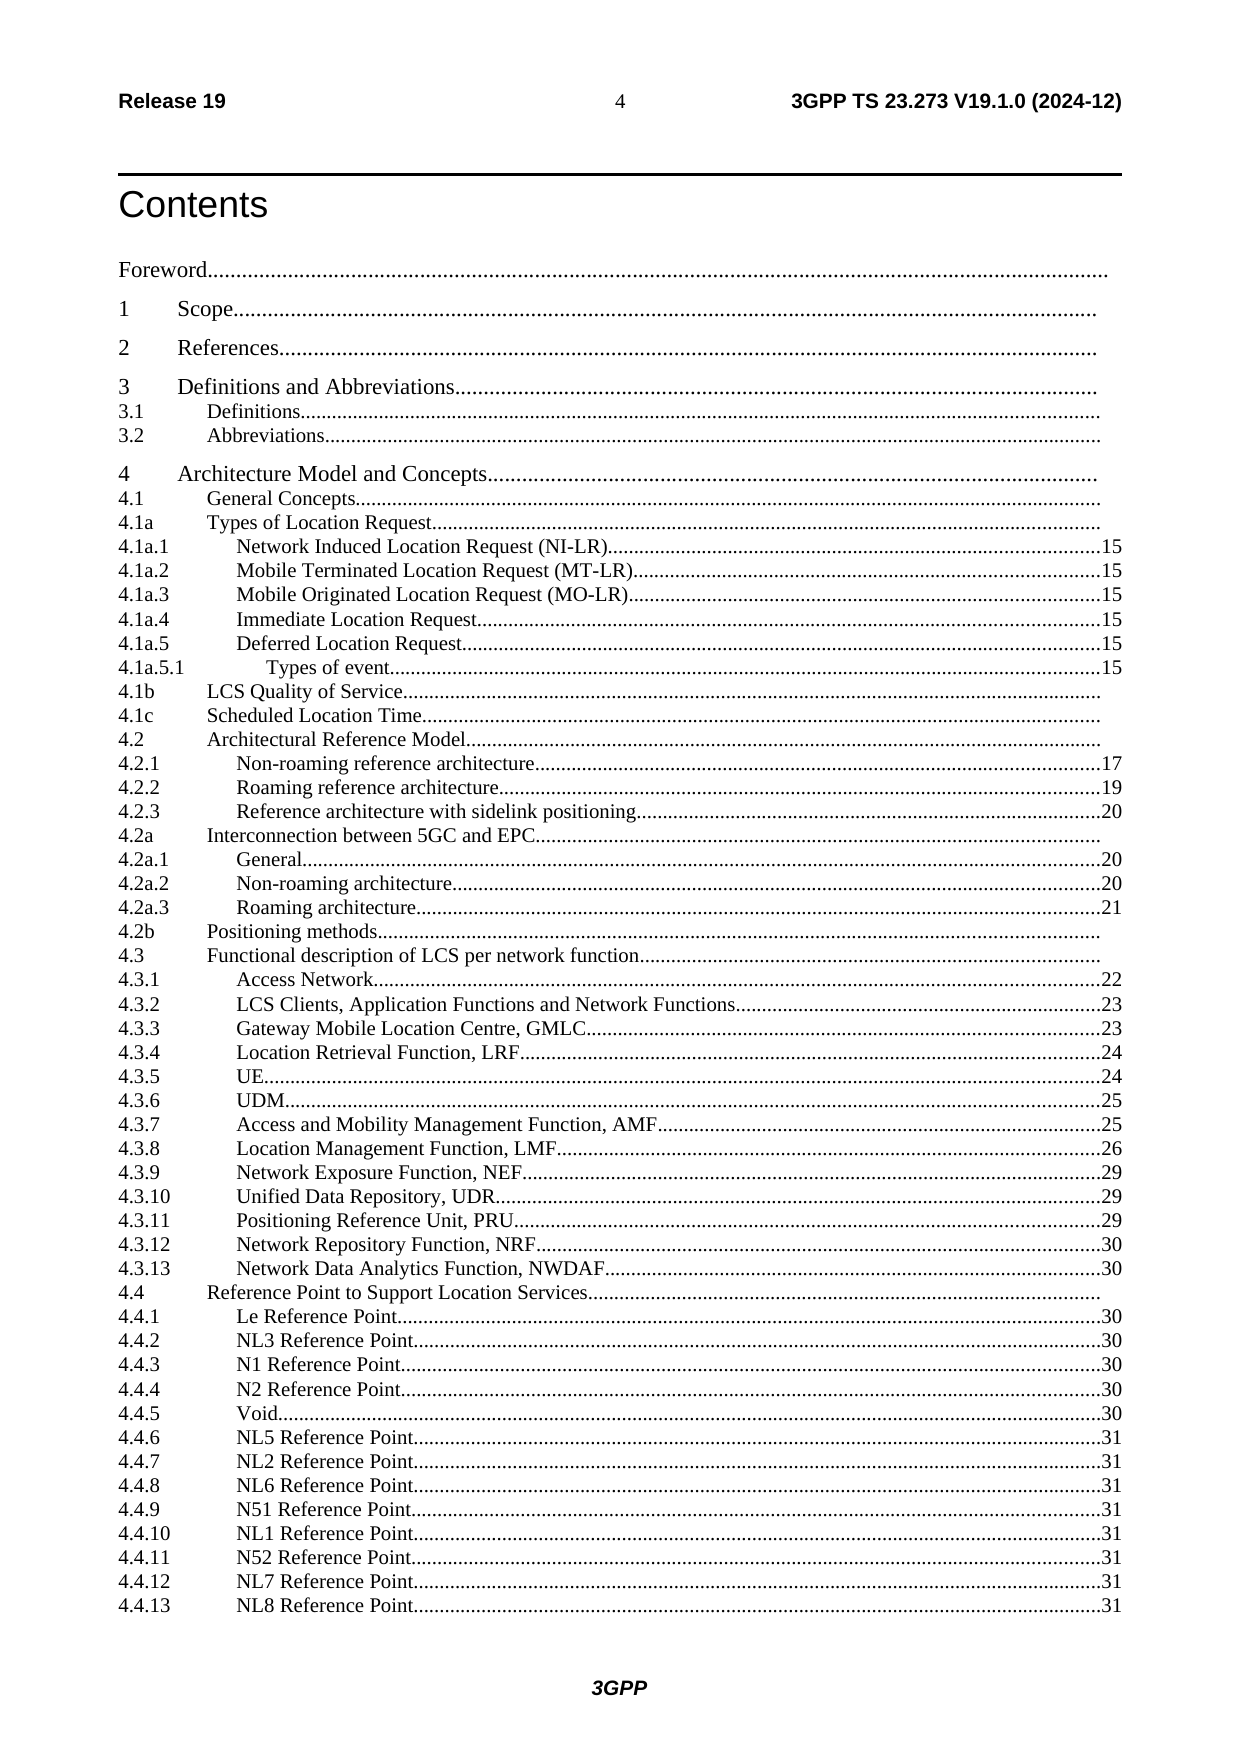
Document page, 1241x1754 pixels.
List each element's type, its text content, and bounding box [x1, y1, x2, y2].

text 4.3.9 Network Exposure Function, NEF 29 [118, 1160, 1122, 1184]
text 4.3.4 Location Retrieval Function, LRF 24 [118, 1039, 1122, 1064]
text 4.4 Reference Point to Support Location Services 30 [118, 1280, 1078, 1304]
text 2 References 10 [118, 334, 1078, 360]
text 4.2a.3 Roaming architecture 21 [118, 895, 1122, 919]
text 4.3.2 LCS Clients, Application Functions and Network Functions 23 [118, 991, 1122, 1016]
text 4.2a.1 General 20 [118, 847, 1122, 871]
text 4.4.3 N1 Reference Point 30 [118, 1352, 1122, 1376]
text 4.4.5 Void 30 [118, 1401, 1122, 1424]
text 4.2.2 Roaming reference architecture 19 [118, 775, 1122, 799]
text 3.1 Definitions 12 [118, 399, 1078, 423]
text 4 Architecture Model and Concepts 14 [118, 460, 1078, 486]
text 1 Scope 10 [118, 295, 1078, 321]
text 4.1a Types of Location Request 15 [118, 510, 1078, 534]
text 4.3.11 Positioning Reference Unit, PRU 29 [118, 1208, 1122, 1232]
text 4.4.7 NL2 Reference Point 31 [118, 1449, 1122, 1473]
text 4.4.6 NL5 Reference Point 31 [118, 1424, 1122, 1449]
text 4.4.12 NL7 Reference Point 31 [118, 1569, 1122, 1593]
text 4.4.1 Le Reference Point 30 [118, 1304, 1122, 1328]
text 4.3.6 UDM 25 [118, 1088, 1122, 1112]
text 4.4.13 NL8 Reference Point 31 [118, 1593, 1122, 1617]
text 3 Definitions and Abbreviations 12 [118, 373, 1078, 399]
text 4.1a.3 Mobile Originated Location Request (MO-LR) 15 [118, 582, 1122, 606]
text Contents [118, 176, 1122, 225]
text 4.3.3 Gateway Mobile Location Centre, GMLC 23 [118, 1016, 1122, 1039]
text 4.3.1 Access Network 22 [118, 967, 1122, 991]
text 4.1a.5.1 Types of event 15 [118, 654, 1122, 679]
text 4.4.9 N51 Reference Point 31 [118, 1497, 1122, 1521]
text 4.3.10 Unified Data Repository, UDR 29 [118, 1184, 1122, 1208]
text 4.3 Functional description of LCS per network function 22 [118, 943, 1078, 967]
text 4.3.8 Location Management Function, LMF 26 [118, 1136, 1122, 1160]
text 4.4.4 N2 Reference Point 30 [118, 1376, 1122, 1401]
text 4.1b LCS Quality of Service 16 [118, 679, 1078, 703]
text 3.2 Abbreviations 13 [118, 423, 1078, 447]
text 4.1c Scheduled Location Time 17 [118, 703, 1078, 727]
text 4.3.12 Network Repository Function, NRF 30 [118, 1232, 1122, 1256]
text 4.2.1 Non-roaming reference architecture 17 [118, 751, 1122, 775]
text 4.2b Positioning methods 22 [118, 919, 1078, 943]
text 4.4.11 N52 Reference Point 31 [118, 1545, 1122, 1569]
text 4.1a.1 Network Induced Location Request (NI-LR) 15 [118, 534, 1122, 558]
text 4.1a.2 Mobile Terminated Location Request (MT-LR) 15 [118, 558, 1122, 582]
text 4.2a.2 Non-roaming architecture 20 [118, 871, 1122, 895]
text 4.3.13 Network Data Analytics Function, NWDAF 30 [118, 1256, 1122, 1280]
text 4.1a.5 Deferred Location Request 15 [118, 631, 1122, 654]
text 4.4.8 NL6 Reference Point 31 [118, 1473, 1122, 1497]
text 4.2 Architectural Reference Model 17 [118, 727, 1078, 751]
text 4.1a.4 Immediate Location Request 15 [118, 606, 1122, 631]
text 4.4.10 NL1 Reference Point 31 [118, 1521, 1122, 1545]
text 4.1 General Concepts 14 [118, 486, 1078, 510]
text 4.3.5 UE 24 [118, 1064, 1122, 1088]
text 4.2a Interconnection between 5GC and EPC 20 [118, 823, 1078, 847]
text 4.3.7 Access and Mobility Management Function, AMF 25 [118, 1112, 1122, 1136]
text 4.2.3 Reference architecture with sidelink positioning 20 [118, 799, 1122, 823]
text Foreword 8 [118, 256, 1078, 283]
text 4.4.2 NL3 Reference Point 30 [118, 1328, 1122, 1352]
